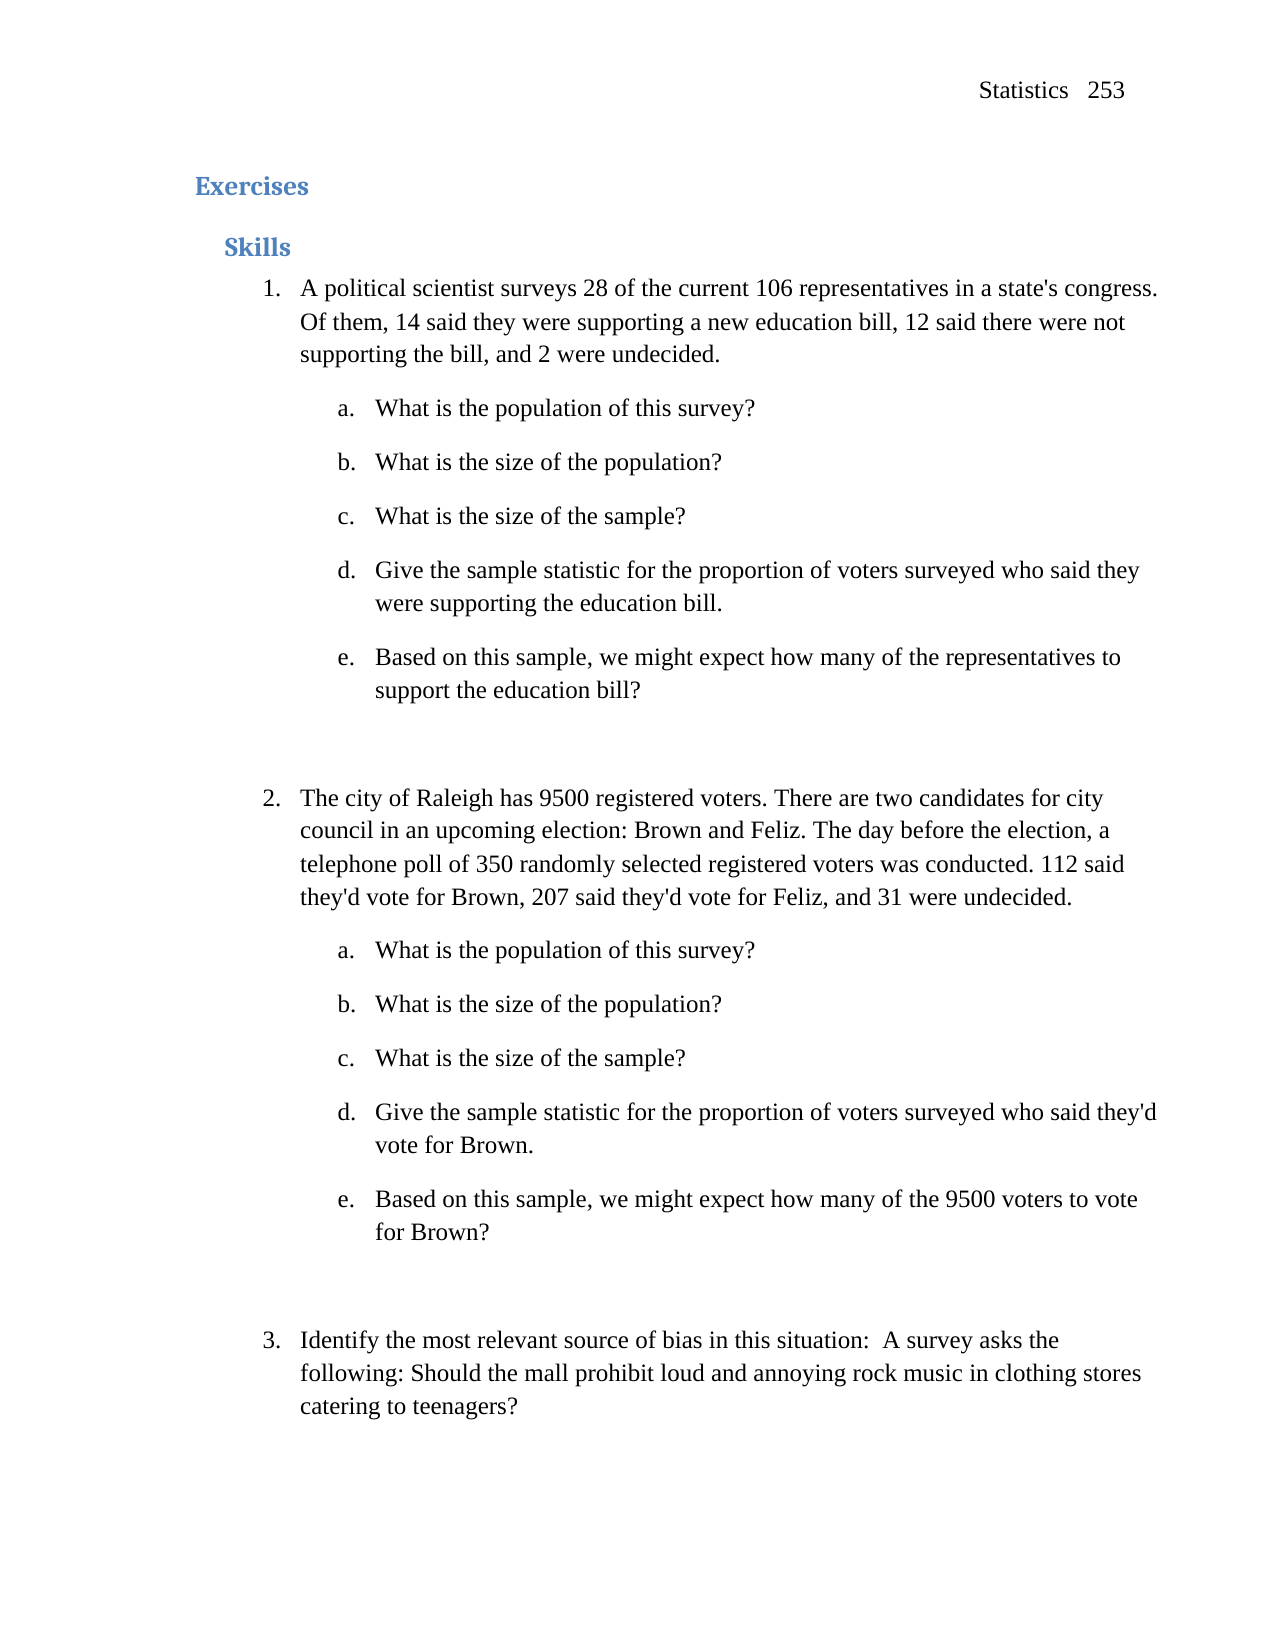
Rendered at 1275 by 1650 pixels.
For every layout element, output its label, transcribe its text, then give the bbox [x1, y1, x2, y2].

list Based on this sample, we might expect how many of the 9500 voters to vote for Brown? [337, 1184, 1162, 1246]
list A political scientist surveys 28 of the current 106 representatives in a state's congress. Of them, 14 said they were supporting a new education bill, 12 said there were not supporting the bill, and 2 were undecided. [262, 273, 1162, 368]
subtitle Exercises [195, 171, 1162, 202]
list Based on this sample, we might expect how many of the representatives to support the education bill? [337, 642, 1162, 704]
list What is the size of the sample? [337, 501, 1162, 530]
list What is the size of the population? [337, 989, 1162, 1018]
list What is the population of this survey? [337, 936, 1162, 964]
list Identify the most relevant source of bias in this situation: A survey asks the following: Should the mall prohibit loud and annoying rock music in clothing stores catering to teenagers? [262, 1325, 1162, 1419]
list What is the size of the sample? [337, 1043, 1162, 1072]
list The city of has 9500 registered voters. There are two candidates for city council in an upcoming election: Brown and Feliz. The day before the election, a telephone poll of 350 randomly selected registered voters was conducted. 112 said they'd vote for Brown, 207 said they'd vote for Feliz, and 31 were undecided. [262, 783, 1162, 910]
list Give the sample statistic for the proportion of voters surveyed who said they were supporting the education bill. [337, 555, 1162, 617]
list What is the size of the population? [337, 447, 1162, 476]
list What is the population of this survey? [337, 393, 1162, 422]
subtitle Skills [225, 232, 1162, 263]
list Give the sample statistic for the proportion of voters surveyed who said they'd vote for Brown. [337, 1097, 1162, 1159]
